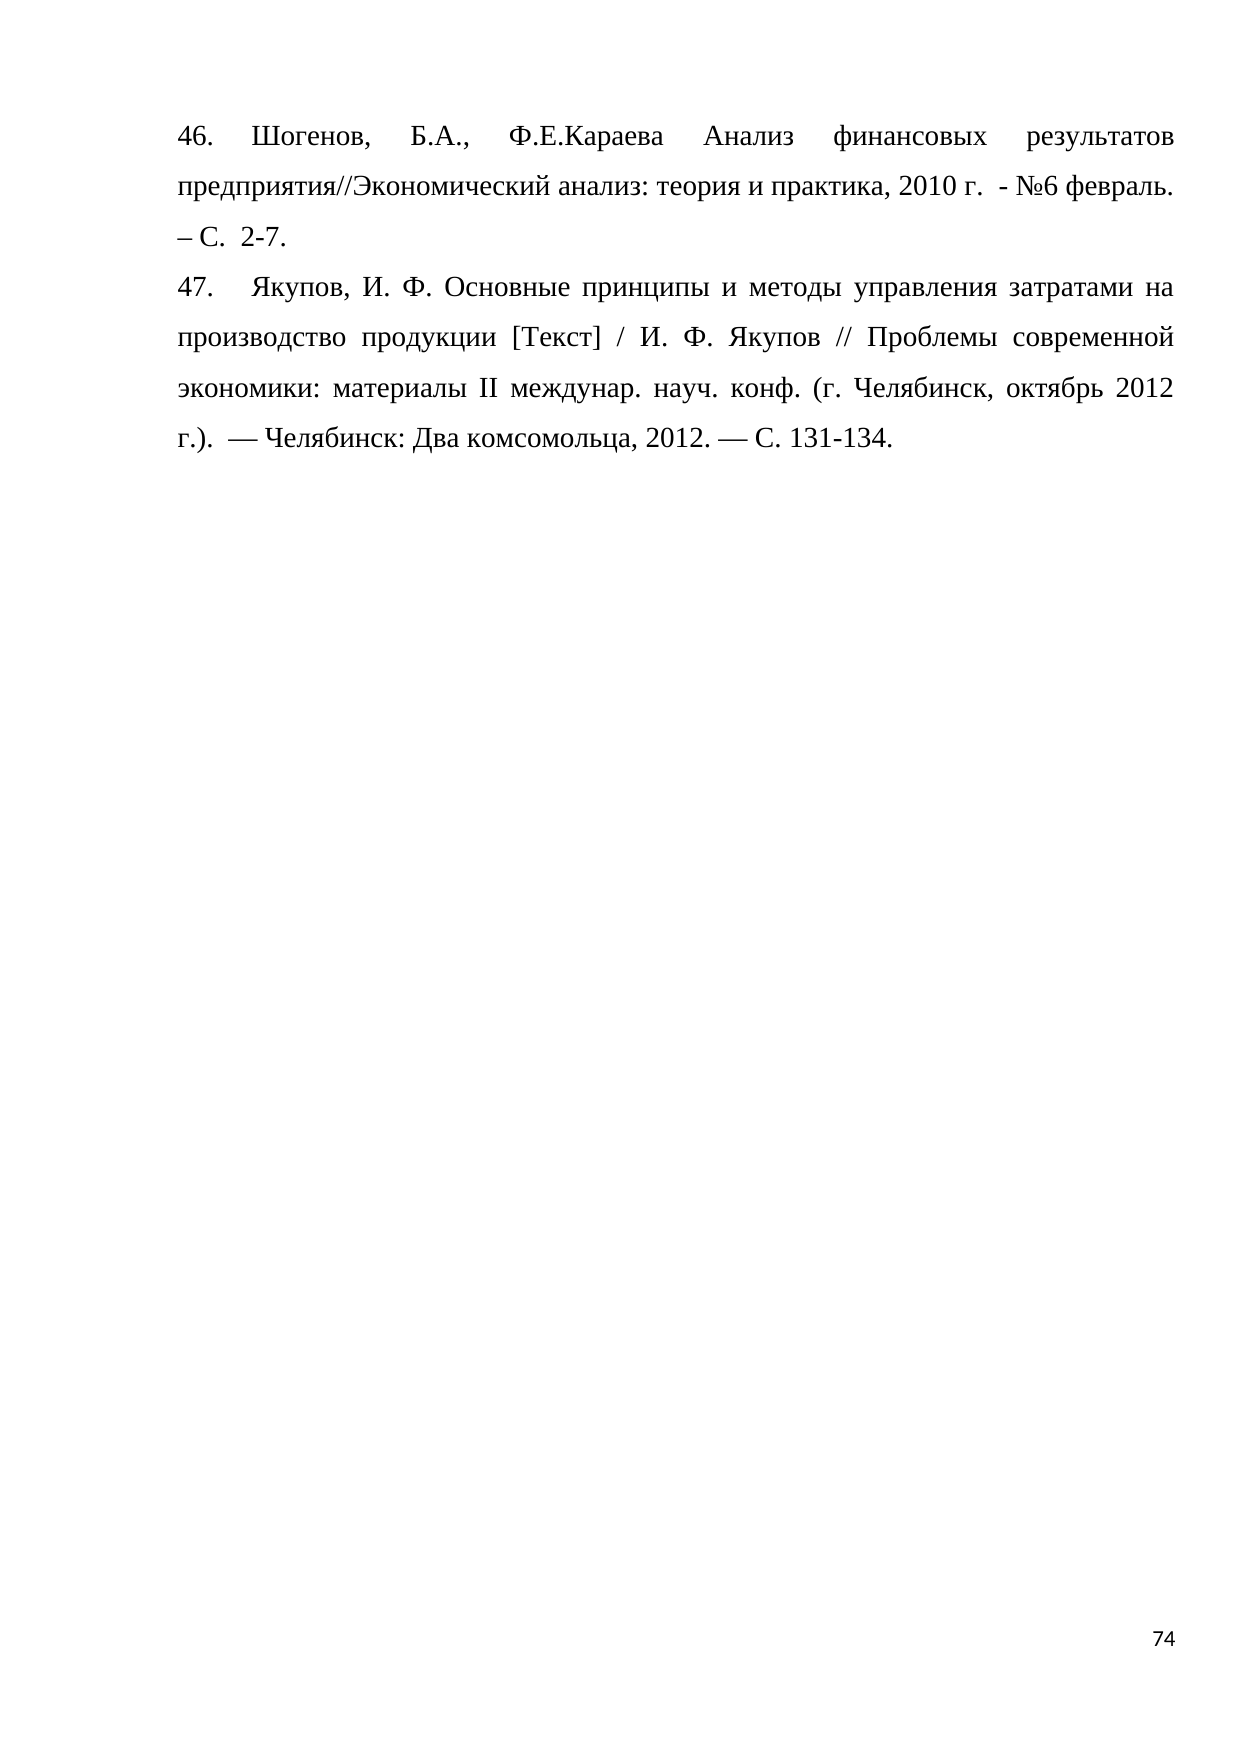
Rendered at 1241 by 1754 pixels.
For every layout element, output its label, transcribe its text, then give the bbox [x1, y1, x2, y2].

list Якупов, И. Ф. Основные принципы и методы управления затратами на производство продукции [Текст] / И. Ф. Якупов // Проблемы современной экономики: материалы II междунар. науч. конф. (г. Челябинск, октябрь 2012 г.). — Челябинск: Два комсомольца, 2012. — С. 131-134. [177, 269, 1175, 453]
list Шогенов, Б.А., Ф.Е.Караева Анализ финансовых результатов предприятия//Экономический анализ: теория и практика, 2010 г. - №6 февраль. – С. 2-7. [177, 118, 1175, 252]
